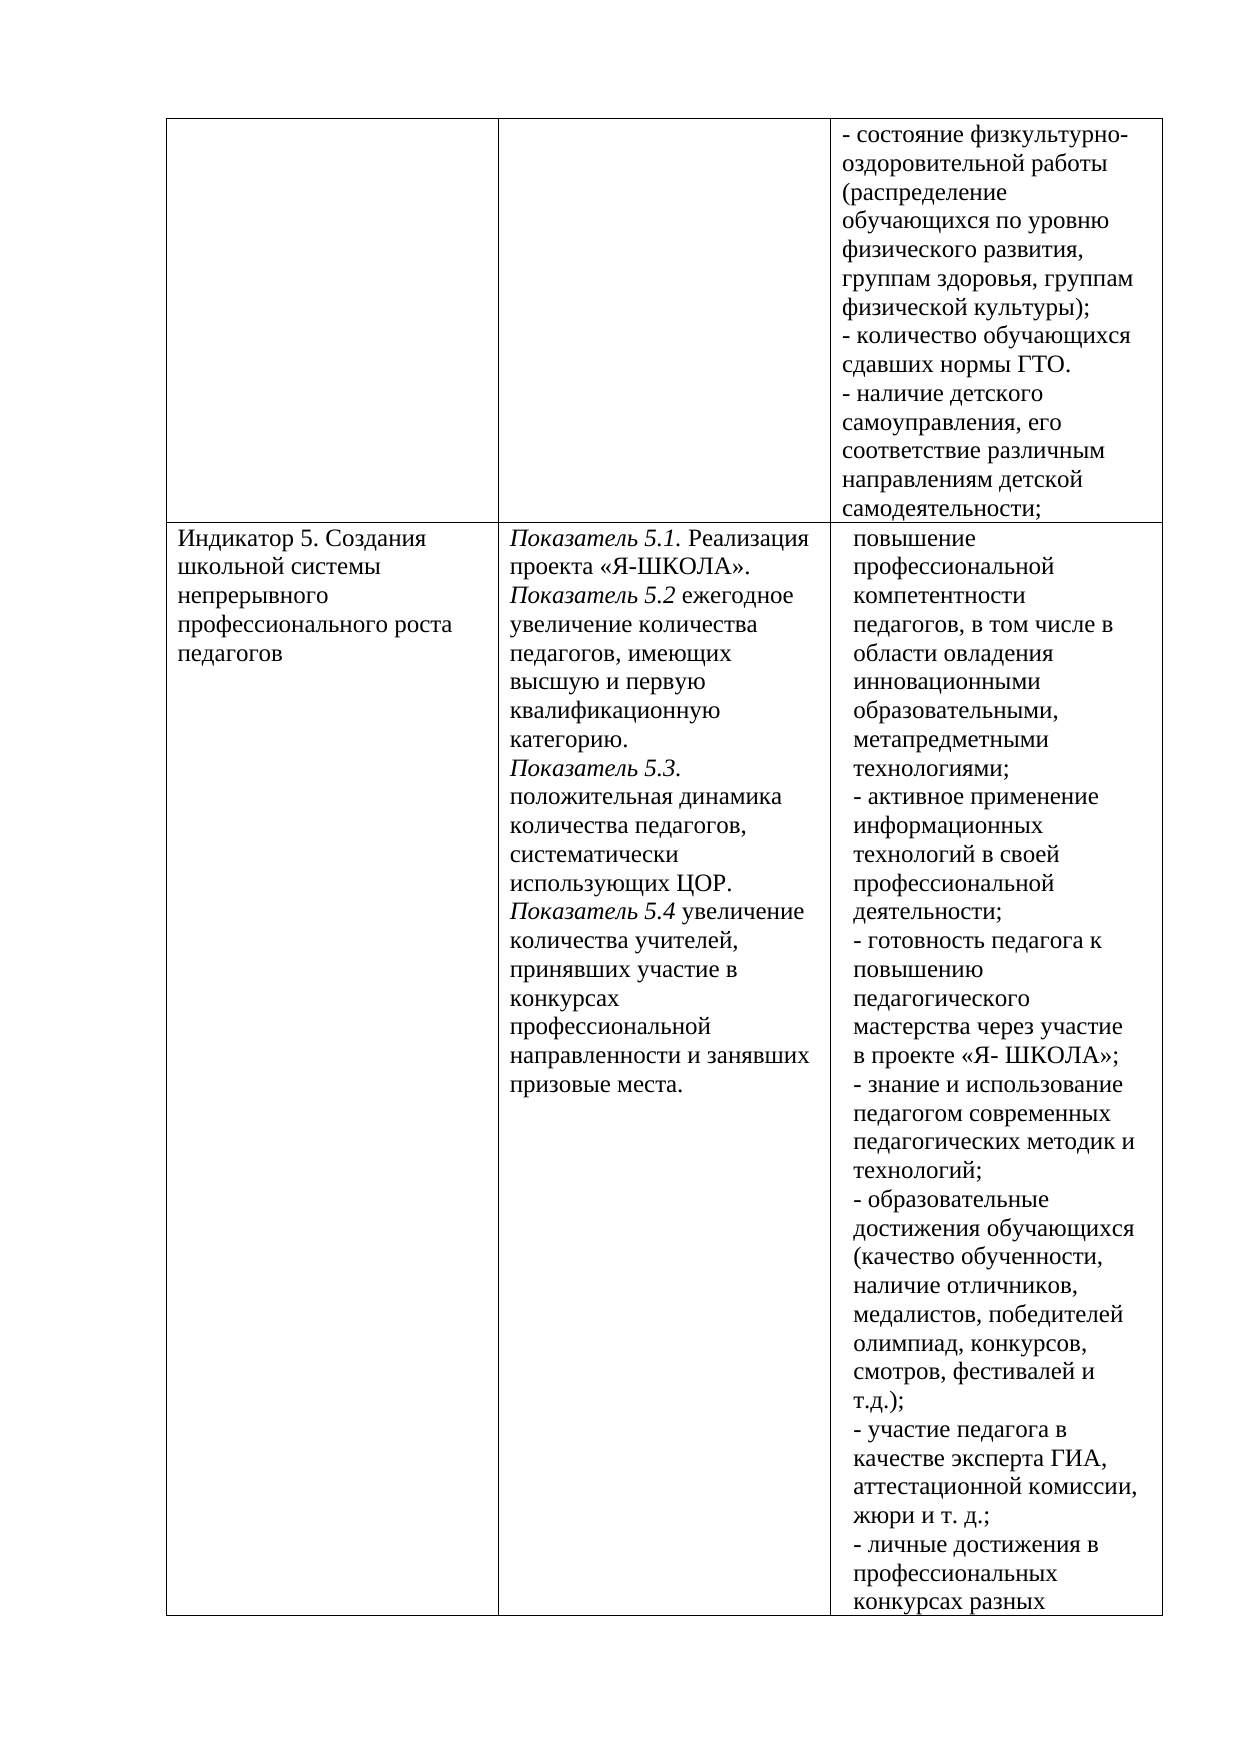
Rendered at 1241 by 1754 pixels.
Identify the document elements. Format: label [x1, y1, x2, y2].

table_cell [167, 119, 498, 522]
table_cell [831, 523, 1162, 1615]
table_cell [499, 523, 830, 1615]
table_cell [499, 119, 830, 522]
table_cell [831, 119, 1162, 522]
table_cell [167, 523, 498, 1615]
